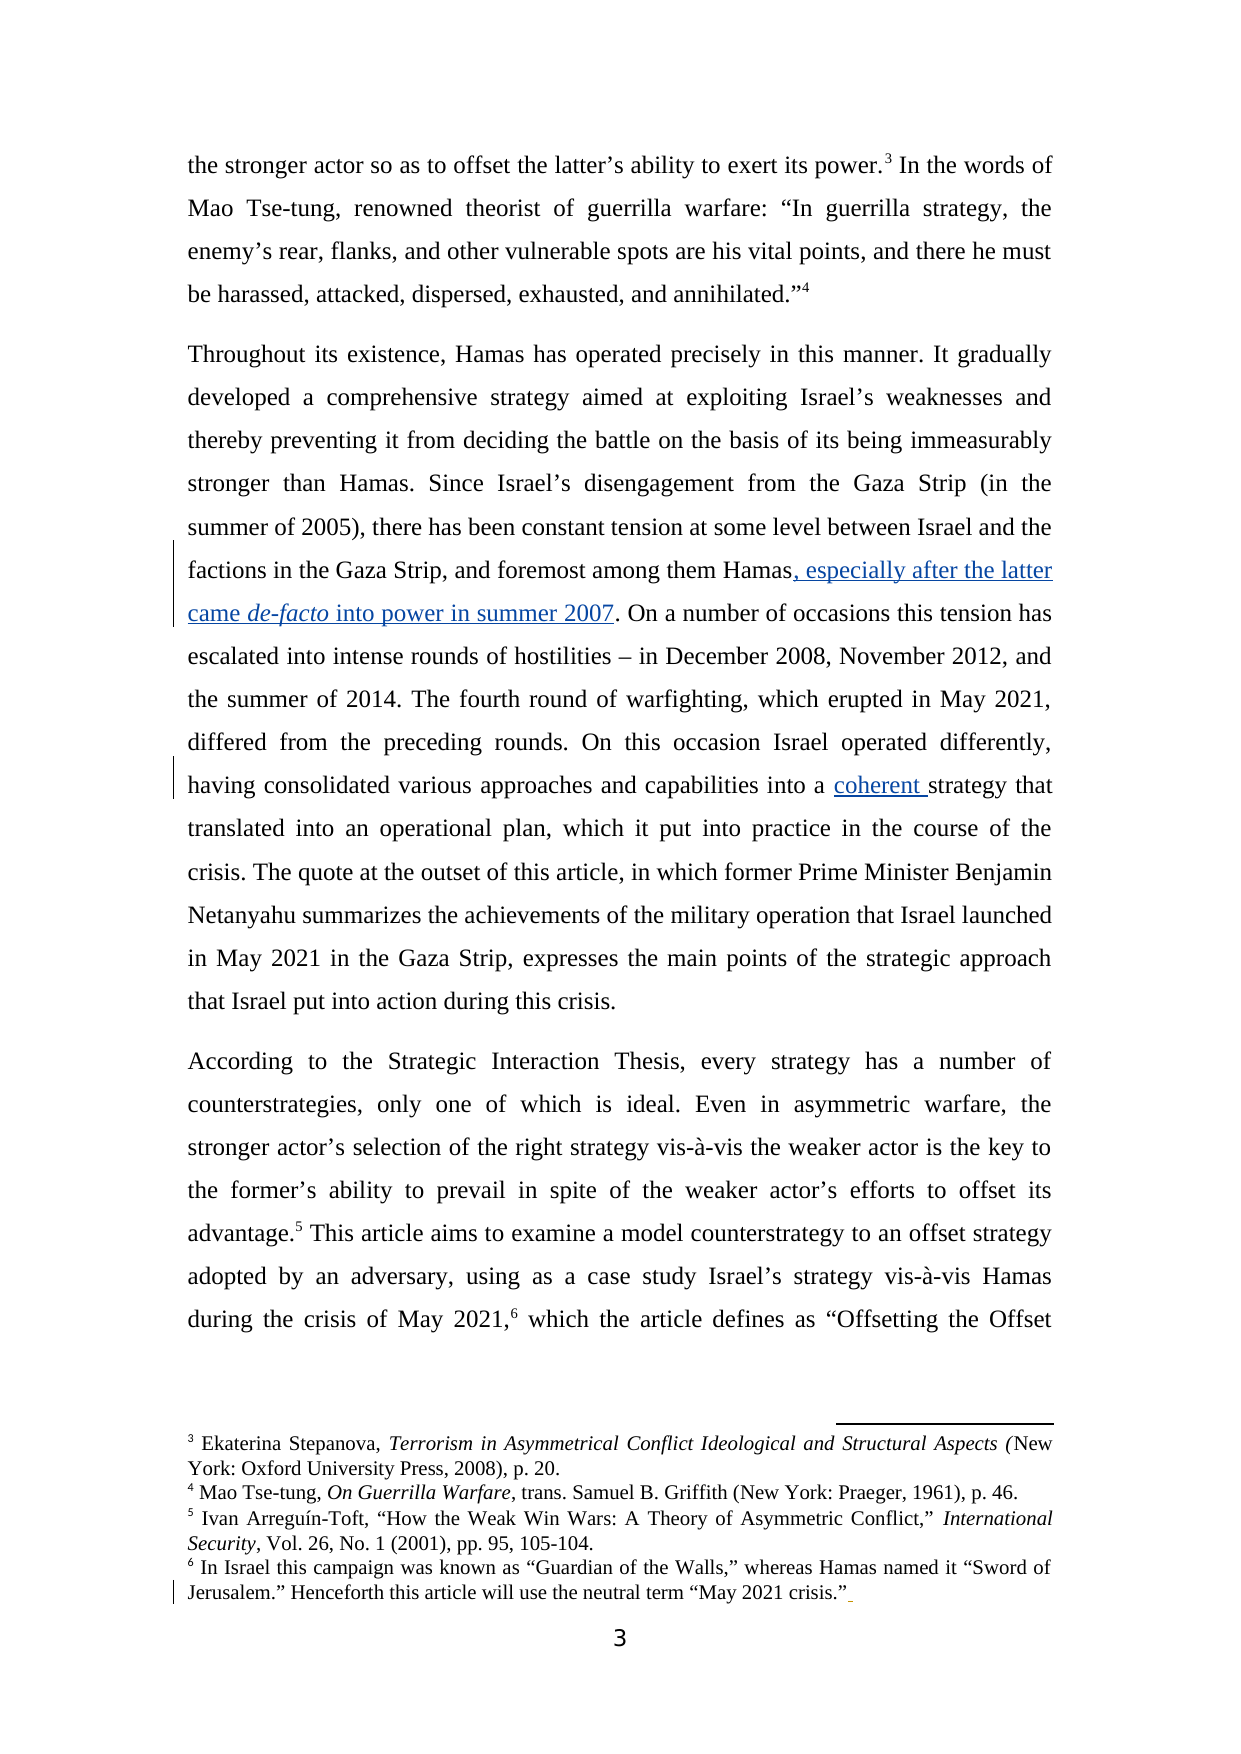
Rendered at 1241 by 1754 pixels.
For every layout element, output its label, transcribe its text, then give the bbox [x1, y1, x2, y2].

text Throughout its existence, Hamas has operated precisely in this manner. It gradually developed a comprehensive strategy aimed at exploiting Israel’s weaknesses and thereby preventing it from deciding the battle on the basis of its being immeasurably stronger than Hamas. Since Israel’s disengagement from the Gaza Strip (in the summer of 2005), there has been constant tension at some level between Israel and the factions in the Gaza Strip, and foremost among them Hamas. On a number of occasions this tension has escalated into intense rounds of hostilities – in December 2008, November 2012, and the summer of 2014. The fourth round of warfighting, which erupted in May 2021, differed from the preceding rounds. On this occasion Israel operated differently, having consolidated various approaches and capabilities into a strategy that translated into an operational plan, which it put into practice in the course of the crisis. The quote at the outset of this article, in which former Prime Minister Benjamin Netanyahu summarizes the achievements of the military operation that Israel launched in May 2021 in the Gaza Strip, expresses the main points of the strategic approach that Israel put into action during this crisis. [187, 339, 1053, 1015]
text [187, 150, 1053, 308]
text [187, 1046, 1053, 1333]
